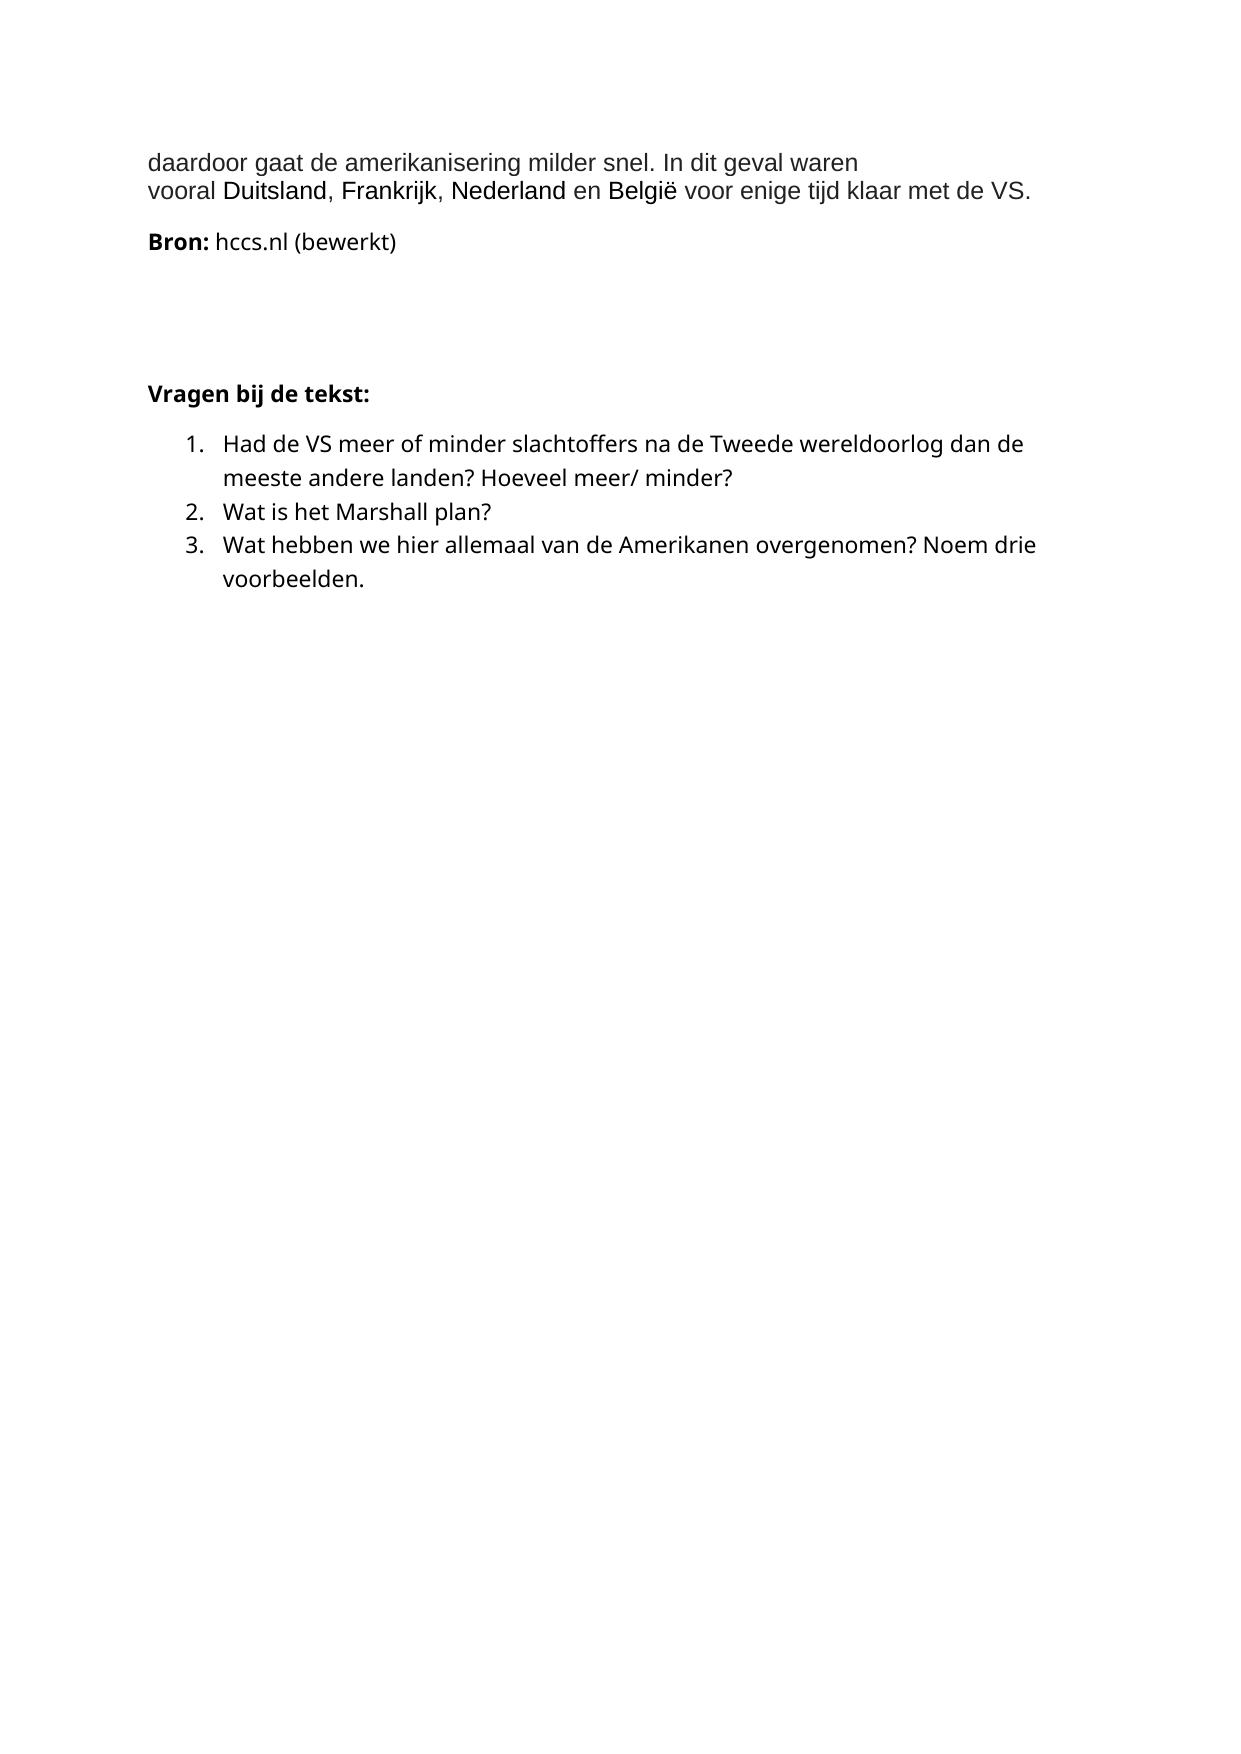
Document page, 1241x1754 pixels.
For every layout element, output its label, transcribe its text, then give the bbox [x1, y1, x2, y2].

text Vragen bij de tekst: [148, 378, 1093, 409]
list Wat hebben we hier allemaal van de Amerikanen overgenomen? Noem drie voorbeelden. [185, 529, 1093, 594]
text Bron: hccs.nl (bewerkt) [148, 226, 1093, 258]
list Wat is het Marshall plan? [185, 496, 1093, 527]
list Had de VS meer of minder slachtoffers na de Tweede wereldoorlog dan de meeste andere landen? Hoeveel meer/ minder? [185, 428, 1093, 493]
